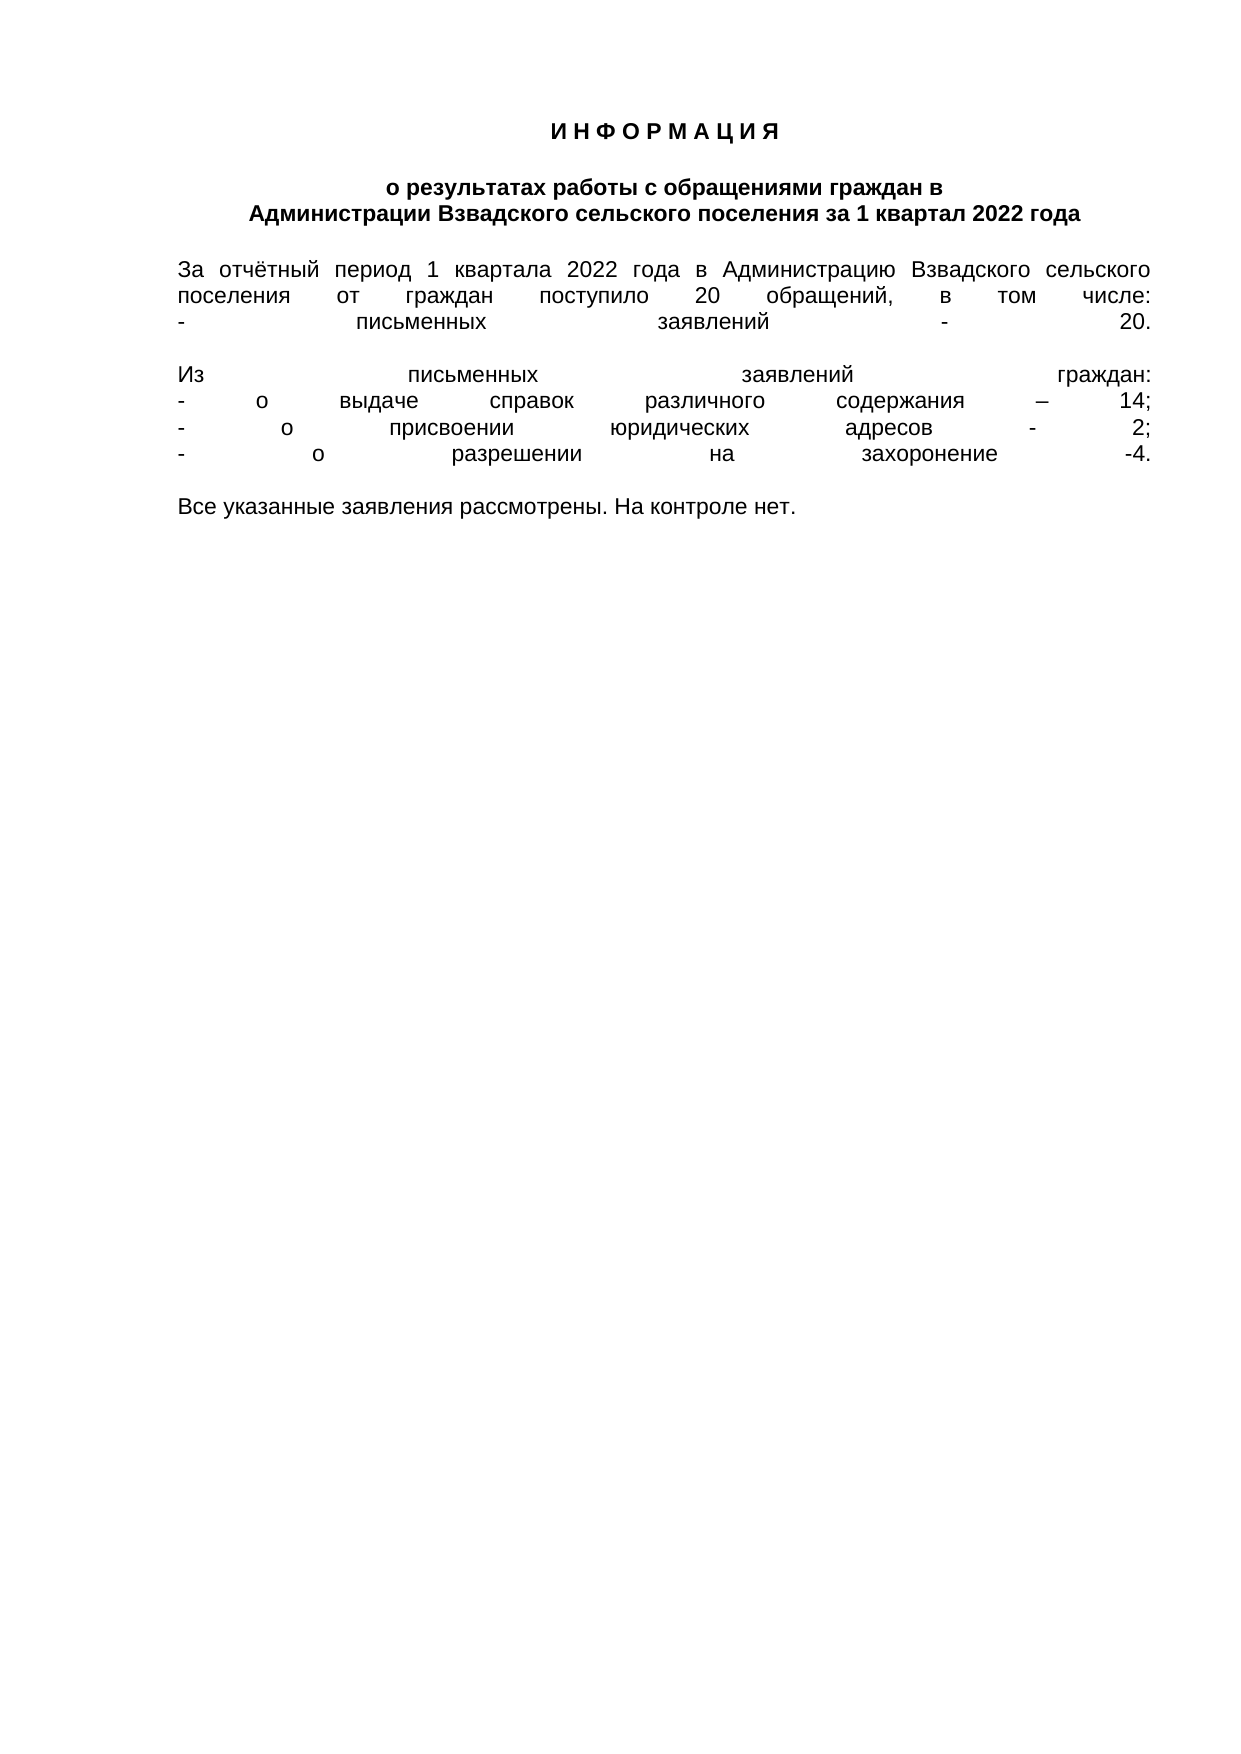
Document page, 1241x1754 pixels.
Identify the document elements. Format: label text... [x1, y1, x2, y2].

text За отчётный период 1 квартала 2022 года в Администрацию Взвадского сельского поселения от граждан поступило 20 обращений, в том числе: - письменных заявлений - 20. Из письменных заявлений граждан: - о выдаче справок различного содержания – 14; - о присвоении юридических адресов - 2; - о разрешении на захоронение -4. Все указанные заявления рассмотрены. На контроле нет. [177, 256, 1152, 519]
text о результатах работы с обращениями граждан в Администрации Взвадского сельского поселения за 1 квартал 2022 года [177, 174, 1152, 226]
text И Н Ф О Р М А Ц И Я [177, 118, 1152, 144]
